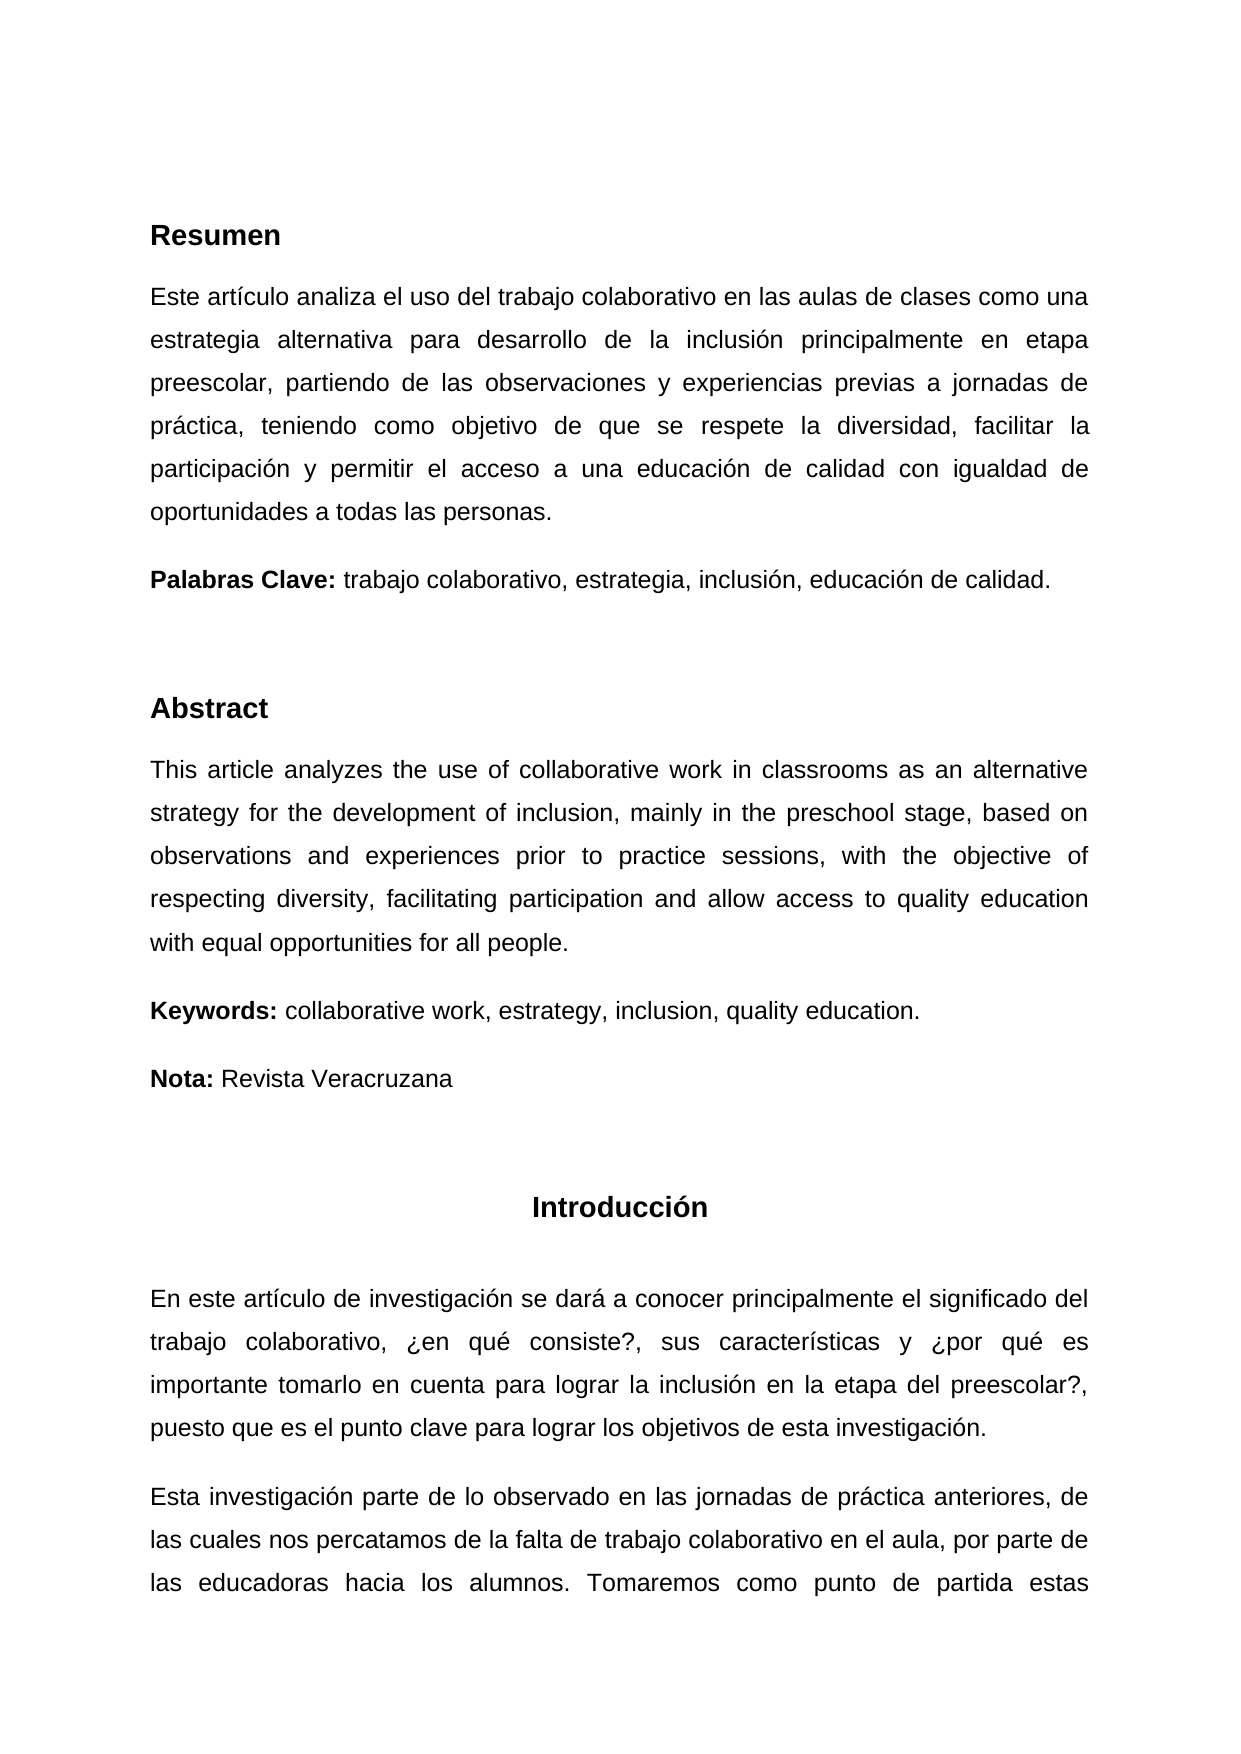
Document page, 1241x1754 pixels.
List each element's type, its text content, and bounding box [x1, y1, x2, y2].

text Este artículo analiza el uso del trabajo colaborativo en las aulas de clases como una estrategia alternativa para desarrollo de la inclusión principalmente en etapa preescolar, partiendo de las observaciones y experiencias previas a jornadas de práctica, teniendo como objetivo de que se respete la diversidad, facilitar la participación y permitir el acceso a una educación de calidad con igualdad de oportunidades a todas las personas. [150, 282, 1090, 454]
text Keywords: collaborative work, estrategy, inclusion, quality education. [150, 996, 1090, 1024]
text Abstract [150, 692, 1090, 725]
text En este artículo de investigación se dará a conocer principalmente el significado del trabajo colaborativo, ¿en qué consiste?, sus características y ¿por qué es importante tomarlo en cuenta para lograr la inclusión en la etapa del preescolar?, puesto que es el punto clave para lograr los objetivos de esta investigación. [150, 1284, 1090, 1442]
text Introducción [150, 1190, 1090, 1223]
text Resumen [150, 218, 1090, 252]
text This article analyzes the use of collaborative work in classrooms as an alternative strategy for the development of inclusion, mainly in the preschool stage, based on observations and experiences prior to practice sessions, with the objective of respecting diversity, facilitating participation and allow access to quality education with equal opportunities for all people. [150, 755, 1090, 956]
text Nota: Revista Veracruzana [150, 1064, 1090, 1093]
text Palabras Clave: trabajo colaborativo, estrategia, inclusión, educación de calidad. [150, 565, 1090, 594]
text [150, 1481, 1090, 1596]
text Este artículo analiza el uso del trabajo colaborativo en las aulas de clases como una estrategia alternativa para desarrollo de la inclusión principalmente en etapa preescolar, partiendo de las observaciones y experiencias previas a jornadas de práctica, teniendo como objetivo de que se respete la diversidad, facilitar la participación y permitir el acceso a una educación de calidad con igualdad de oportunidades a todas las personas. [150, 483, 1090, 526]
